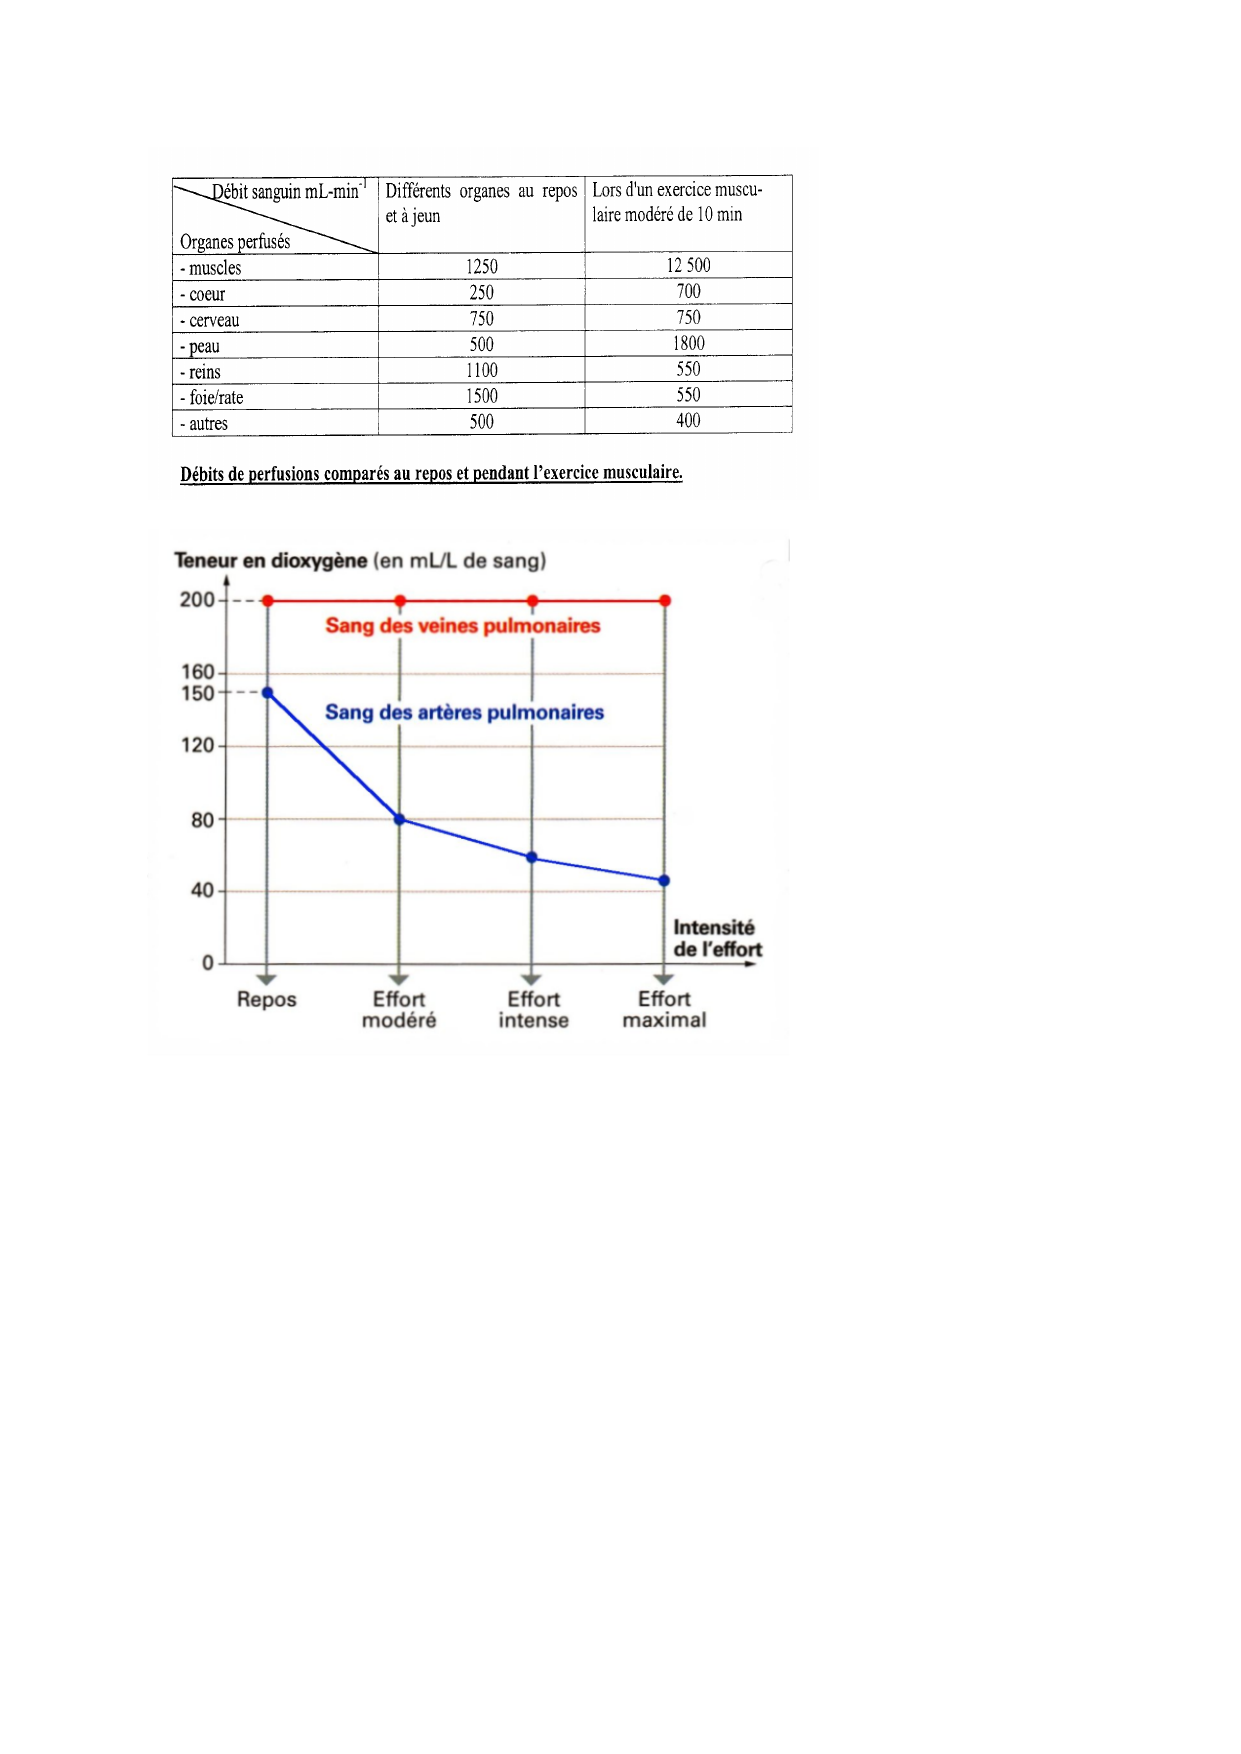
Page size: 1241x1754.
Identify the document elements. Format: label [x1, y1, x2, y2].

picture [147, 529, 790, 1056]
picture [147, 147, 819, 500]
